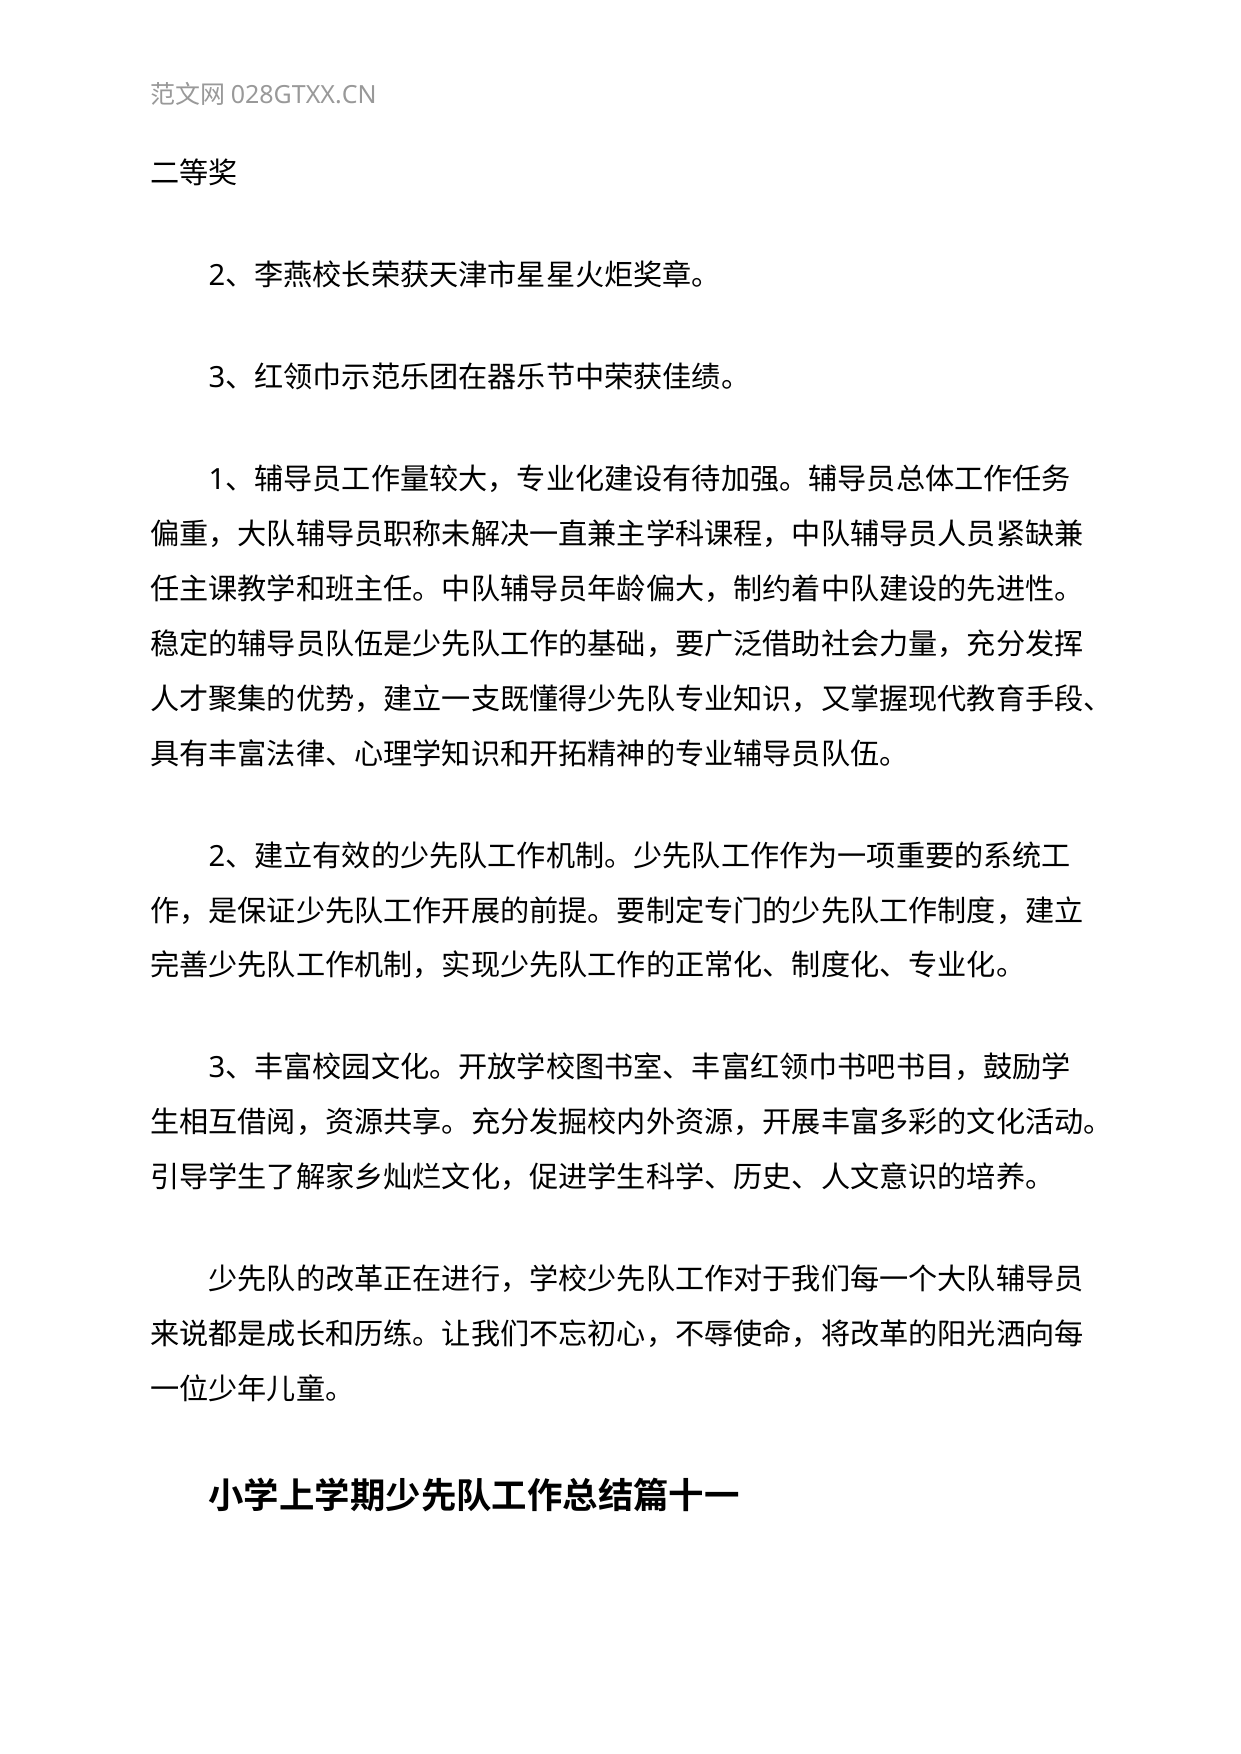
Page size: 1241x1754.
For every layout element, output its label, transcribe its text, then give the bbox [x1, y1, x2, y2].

text 3、丰富校园文化。开放学校图书室、丰富红领巾书吧书目，鼓励学生相互借阅，资源共享。充分发掘校内外资源，开展丰富多彩的文化活动。引导学生了解家乡灿烂文化，促进学生科学、历史、人文意识的培养。 [150, 1044, 1090, 1196]
text 1、辅导员工作量较大，专业化建设有待加强。辅导员总体工作任务偏重，大队辅导员职称未解决一直兼主学科课程，中队辅导员人员紧缺兼任主课教学和班主任。中队辅导员年龄偏大，制约着中队建设的先进性。稳定的辅导员队伍是少先队工作的基础，要广泛借助社会力量，充分发挥人才聚集的优势，建立一支既懂得少先队专业知识，又掌握现代教育手段、具有丰富法律、心理学知识和开拓精神的专业辅导员队伍。 [150, 456, 1090, 773]
text 2、建立有效的少先队工作机制。少先队工作作为一项重要的系统工作，是保证少先队工作开展的前提。要制定专门的少先队工作制度，建立完善少先队工作机制，实现少先队工作的正常化、制度化、专业化。 [150, 832, 1090, 984]
text 小学上学期少先队工作总结篇十一 [150, 1467, 1090, 1518]
text 少先队的改革正在进行，学校少先队工作对于我们每一个大队辅导员来说都是成长和历练。让我们不忘初心，不辱使命，将改革的阳光洒向每一位少年儿童。 [150, 1255, 1090, 1407]
text 3、红领巾示范乐团在器乐节中荣获佳绩。 [150, 354, 1090, 396]
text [150, 150, 1090, 192]
text 2、李燕校长荣获天津市星星火炬奖章。 [150, 252, 1090, 294]
